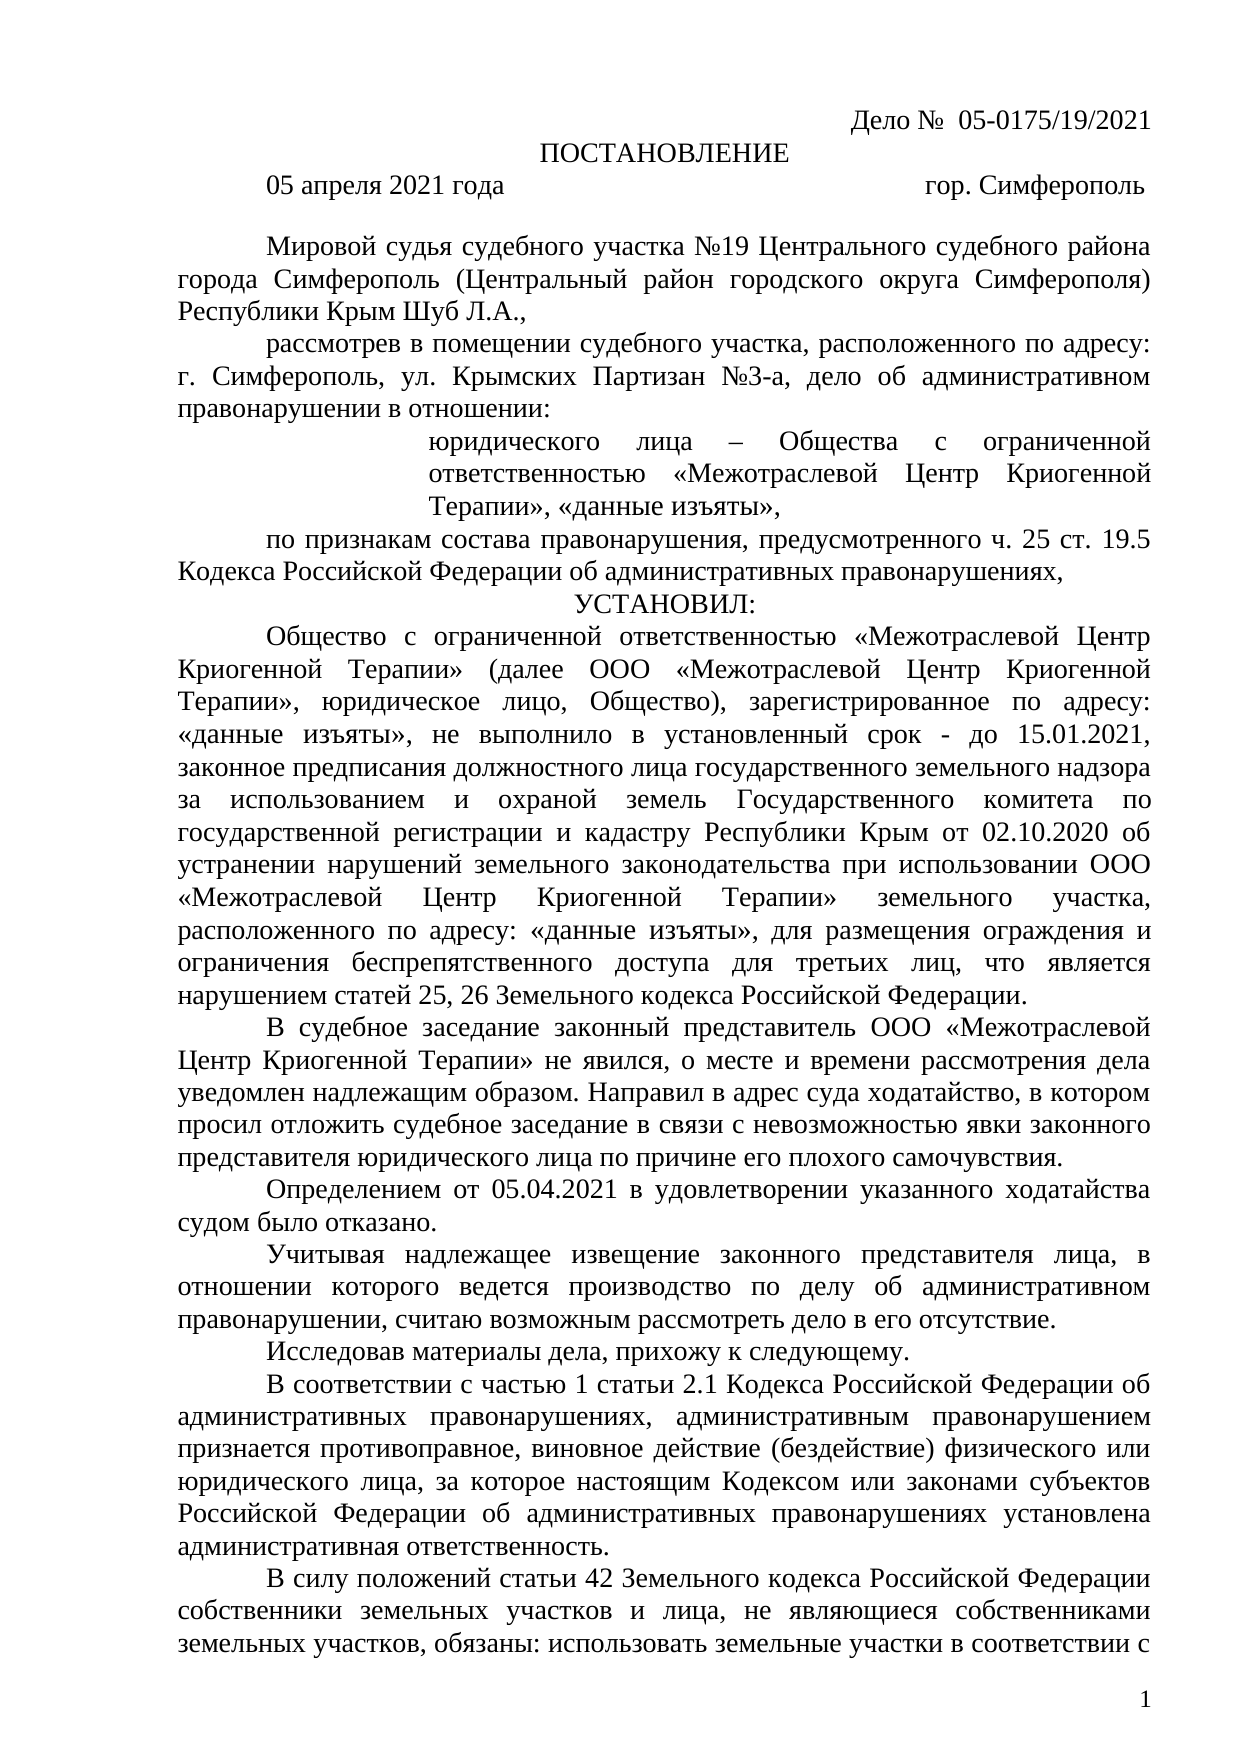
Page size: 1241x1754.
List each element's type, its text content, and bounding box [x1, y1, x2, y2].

text Определением от 05.04.2021 в удовлетворении указанного ходатайства судом было отказано. [177, 1172, 1152, 1237]
text В судебное заседание законный представитель ООО «Межотраслевой Центр Криогенной Терапии» не явился, о месте и времени рассмотрения дела уведомлен надлежащим образом. Направил в адрес суда ходатайство, в котором просил отложить судебное заседание в связи с невозможностью явки законного представителя юридического лица по причине его плохого самочувствия. [177, 1010, 1152, 1172]
text Учитывая надлежащее извещение законного представителя лица, в отношении которого ведется производство по делу об административном правонарушении, считаю возможным рассмотреть дело в его отсутствие. [177, 1237, 1152, 1334]
text УСТАНОВИЛ: [177, 587, 1152, 619]
text Мировой судья судебного участка №19 Центрального судебного района города Симферополь (Центральный район городского округа Симферополя) Республики Крым Шуб Л.А., [177, 229, 1152, 327]
text В соответствии с частью 1 статьи 2.1 Кодекса Российской Федерации об административных правонарушениях, административным правонарушением признается противоправное, виновное действие (бездействие) физического или юридического лица, за которое настоящим Кодексом или законами субъектов Российской Федерации об административных правонарушениях установлена административная ответственность. [177, 1367, 1152, 1561]
text Исследовав материалы дела, прихожу к следующему. [177, 1334, 1152, 1367]
text рассмотрев в помещении судебного участка, расположенного по адресу: г. Симферополь, ул. Крымских Партизан №3-а, дело об административном правонарушении в отношении: [177, 327, 1152, 424]
text Дело № 05-0175/19/2021 [177, 103, 1152, 136]
text юридического лица – Общества с ограниченной ответственностью «Межотраслевой Центр Криогенной Терапии», «данные изъяты», [428, 424, 1152, 522]
text Общество с ограниченной ответственностью «Межотраслевой Центр Криогенной Терапии» (далее ООО «Межотраслевой Центр Криогенной Терапии», юридическое лицо, Общество), зарегистрированное по адресу: «данные изъяты», не выполнило в установленный срок - до 15.01.2021, законное предписания должностного лица государственного земельного надзора за использованием и охраной земель Государственного комитета по государственной регистрации и кадастру Республики Крым от 02.10.2020 об устранении нарушений земельного законодательства при использовании ООО «Межотраслевой Центр Криогенной Терапии» земельного участка, расположенного по адресу: «данные изъяты», для размещения ограждения и ограничения беспрепятственного доступа для третьих лиц, что является нарушением статей 25, 26 Земельного кодекса Российской Федерации. [177, 619, 1152, 1010]
text 05 апреля 2021 года гор. Симферополь [177, 168, 1152, 201]
text по признакам состава правонарушения, предусмотренного ч. 25 ст. 19.5 Кодекса Российской Федерации об административных правонарушениях, [177, 522, 1152, 587]
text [177, 1561, 1152, 1658]
text ПОСТАНОВЛЕНИЕ [177, 136, 1152, 168]
